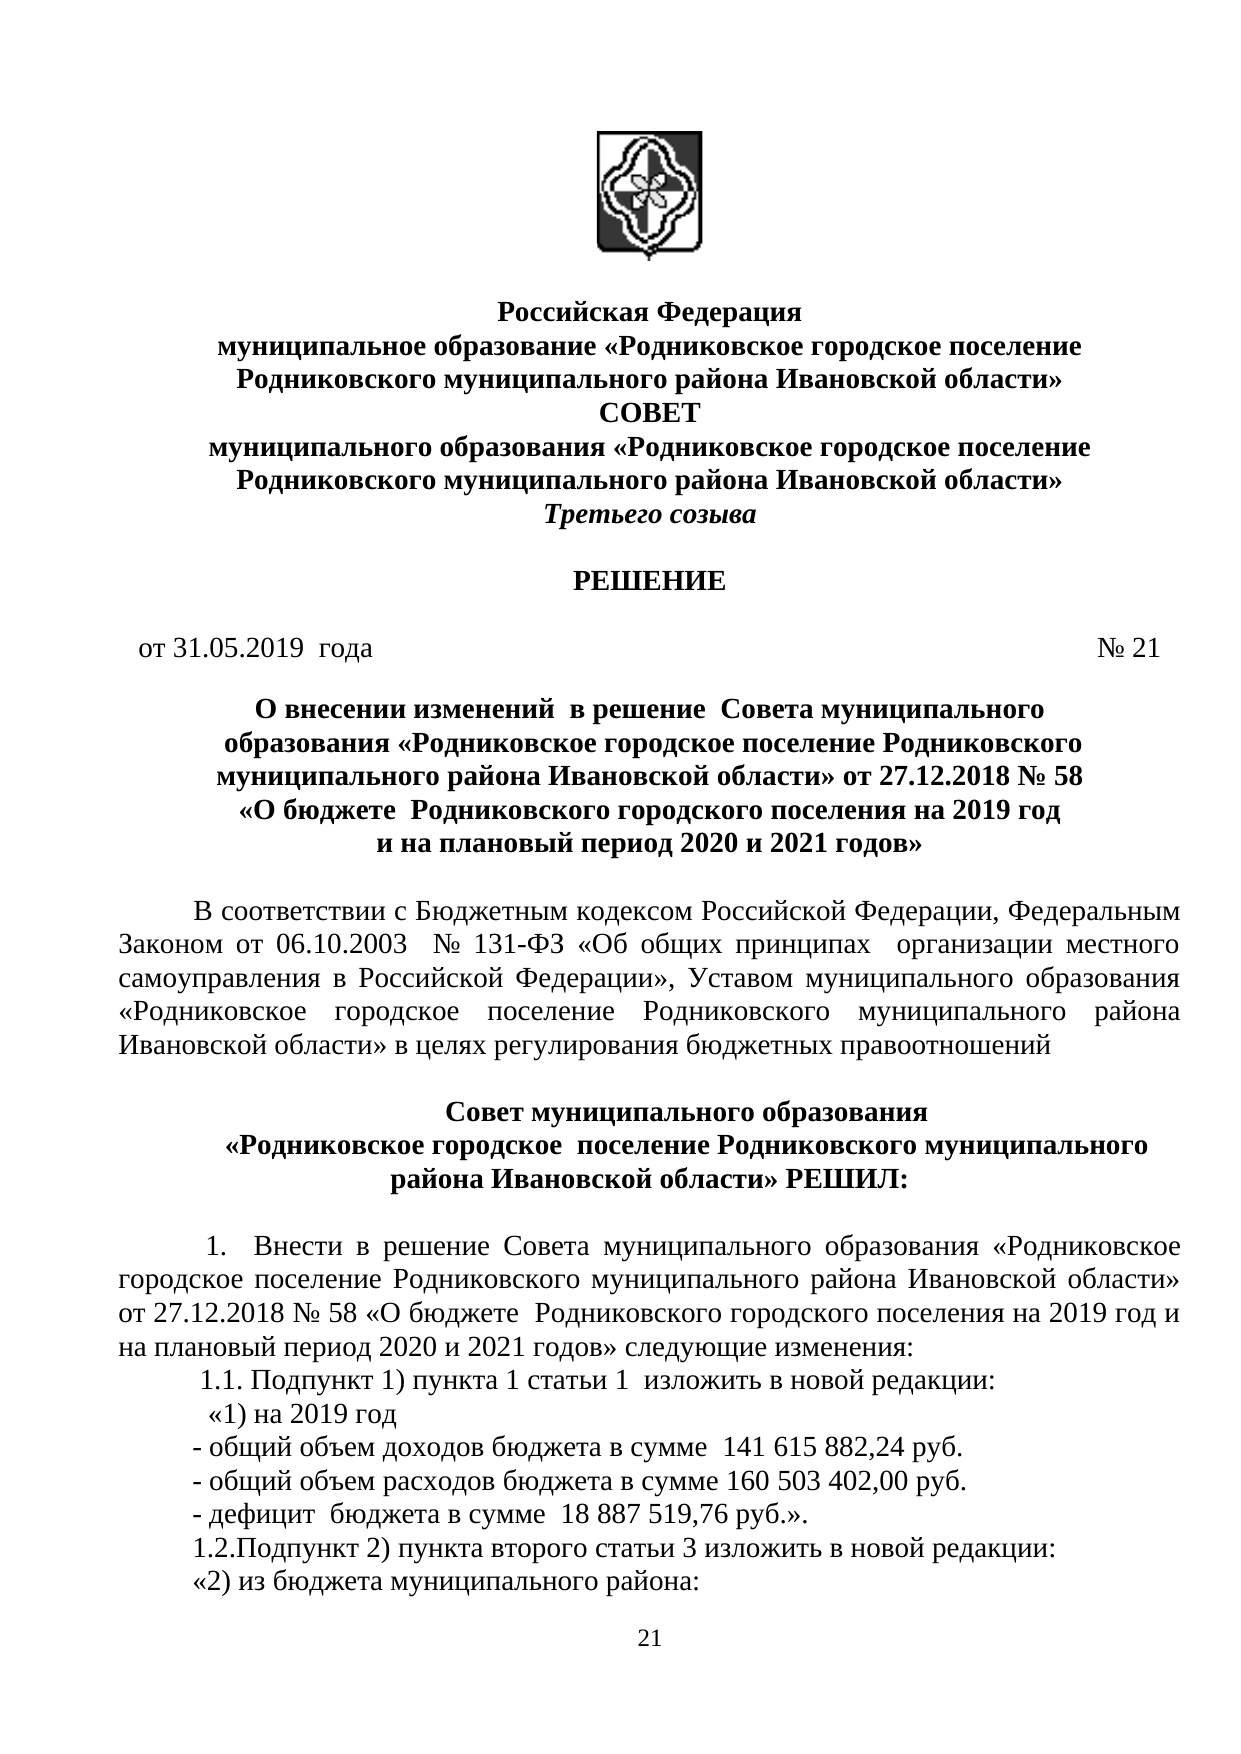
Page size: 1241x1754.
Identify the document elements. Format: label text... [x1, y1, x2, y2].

text 1. Внести в решение Совета муниципального образования «Родниковское городское поселение Родниковского муниципального района Ивановской области» от 27.12.2018 № 58 «О бюджете Родниковского городского поселения на 2019 год и на плановый период 2020 и 2021 годов» следующие изменения: [118, 1228, 1181, 1362]
text Третьего созыва [118, 496, 1181, 529]
text СОВЕТ [118, 395, 1181, 429]
text «2) из бюджета муниципального района: [118, 1563, 1181, 1597]
text - общий объем расходов бюджета в сумме 160 503 402,00 руб. [118, 1463, 1181, 1496]
text - дефицит бюджета в сумме 18 887 519,76 руб.». [118, 1496, 1181, 1530]
text Родниковского муниципального района Ивановской области» [118, 462, 1181, 496]
text муниципальное образование «Родниковское городское поселение [118, 328, 1181, 362]
text В соответствии с Бюджетным кодексом Российской Федерации, Федеральным Законом от 06.10.2003 № 131-ФЗ «Об общих принципах организации местного самоуправления в Российской Федерации», Уставом муниципального образования «Родниковское городское поселение Родниковского муниципального района Ивановской области» в целях регулирования бюджетных правоотношений [118, 893, 1181, 1060]
text образования «Родниковское городское поселение Родниковского [118, 725, 1181, 758]
picture [596, 131, 703, 261]
text муниципального района Ивановской области» от 27.12.2018 № 58 [118, 758, 1181, 792]
text 1.1. Подпункт 1) пункта 1 статьи 1 изложить в новой редакции: [118, 1362, 1181, 1396]
text - общий объем доходов бюджета в сумме 141 615 882,24 руб. [118, 1429, 1181, 1463]
text «1) на 2019 год [118, 1396, 1181, 1429]
text и на плановый период 2020 и 2021 годов» [118, 826, 1181, 859]
text «Родниковское городское поселение Родниковского муниципального района Ивановской области» РЕШИЛ: [118, 1127, 1181, 1194]
text Российская Федерация [118, 294, 1181, 328]
text Родниковского муниципального района Ивановской области» [118, 362, 1181, 395]
text «О бюджете Родниковского городского поселения на 2019 год [118, 792, 1181, 826]
text 1.2.Подпункт 2) пункта второго статьи 3 изложить в новой редакции: [118, 1530, 1181, 1563]
text РЕШЕНИЕ [118, 563, 1181, 596]
text от 31.05.2019 года № 21 [118, 630, 1181, 663]
text Совет муниципального образования [118, 1094, 1181, 1127]
text муниципального образования «Родниковское городское поселение [118, 429, 1181, 462]
text О внесении изменений в решение Совета муниципального [118, 691, 1181, 725]
